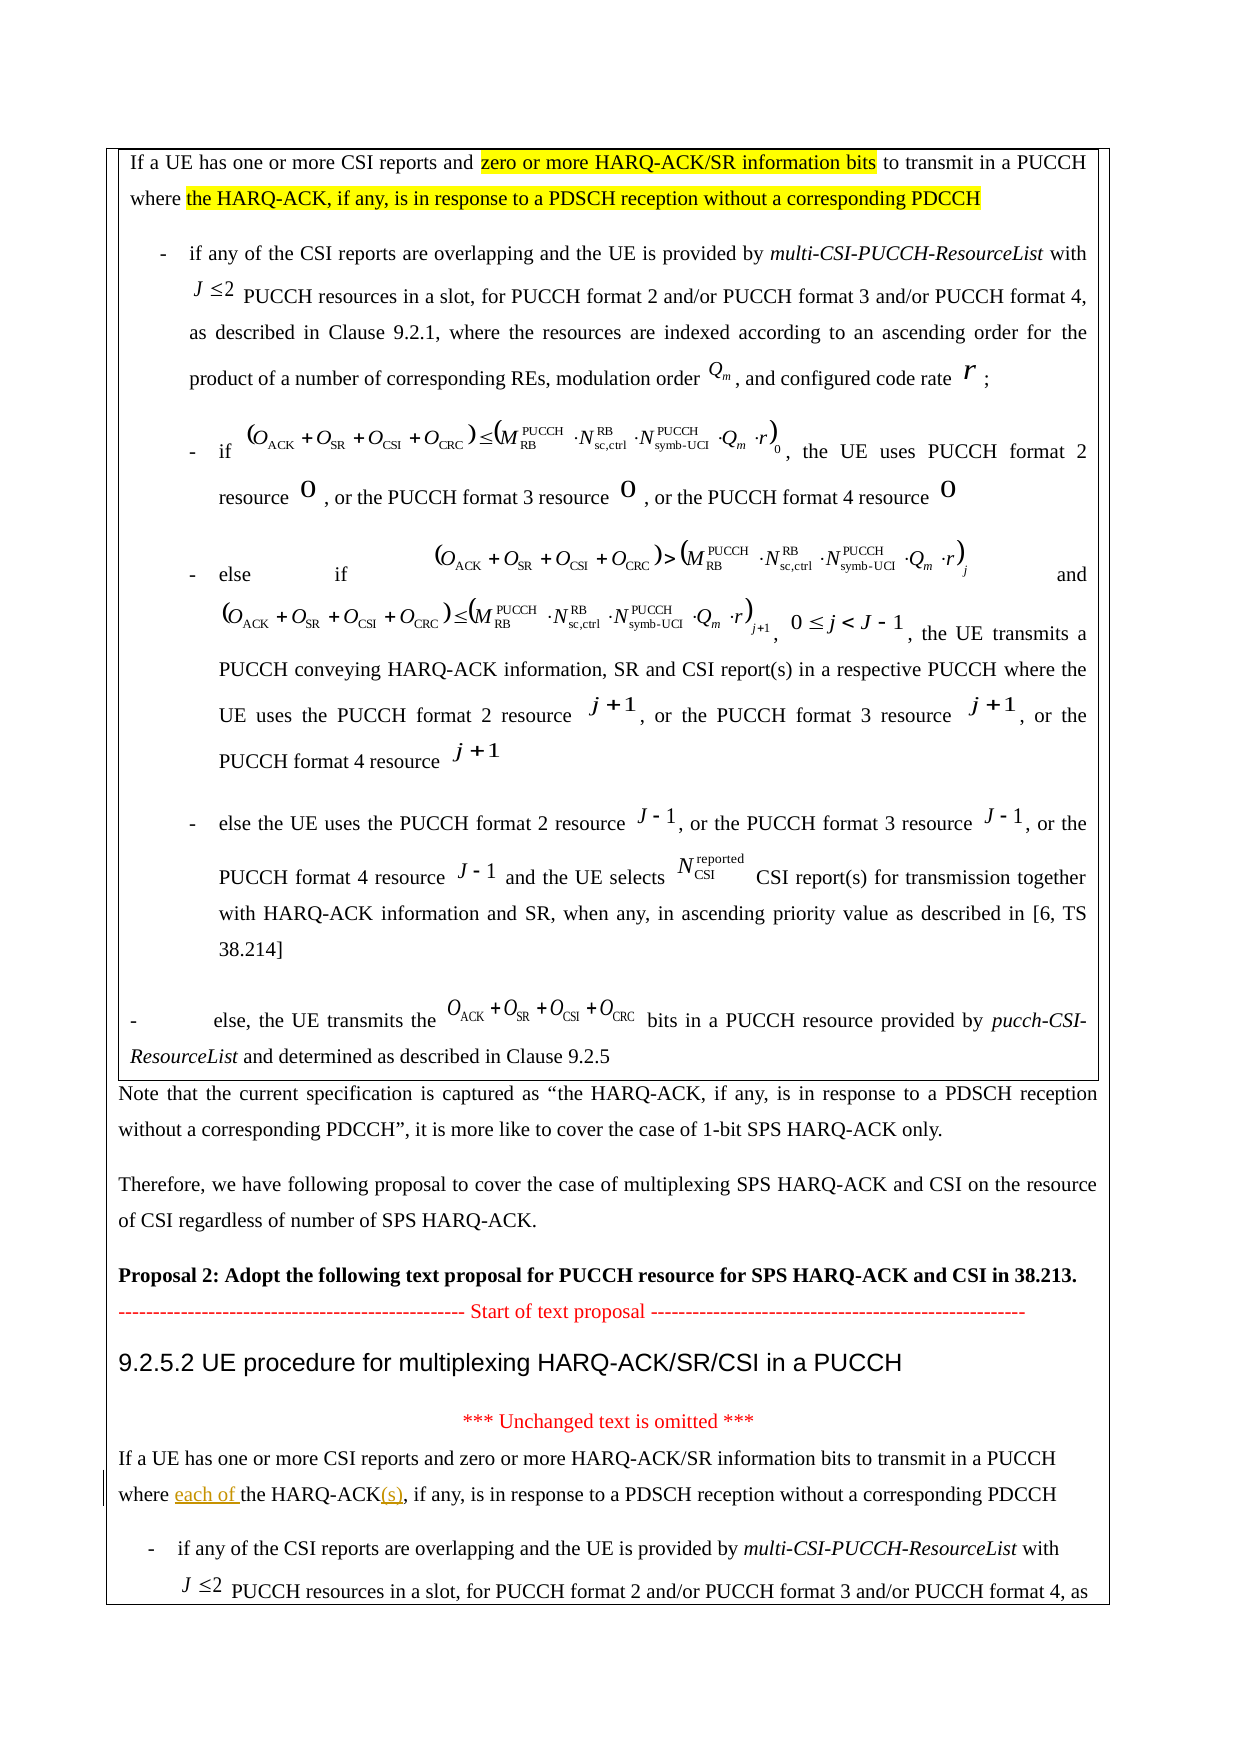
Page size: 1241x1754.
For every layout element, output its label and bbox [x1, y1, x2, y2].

table_header [107, 149, 1109, 1603]
